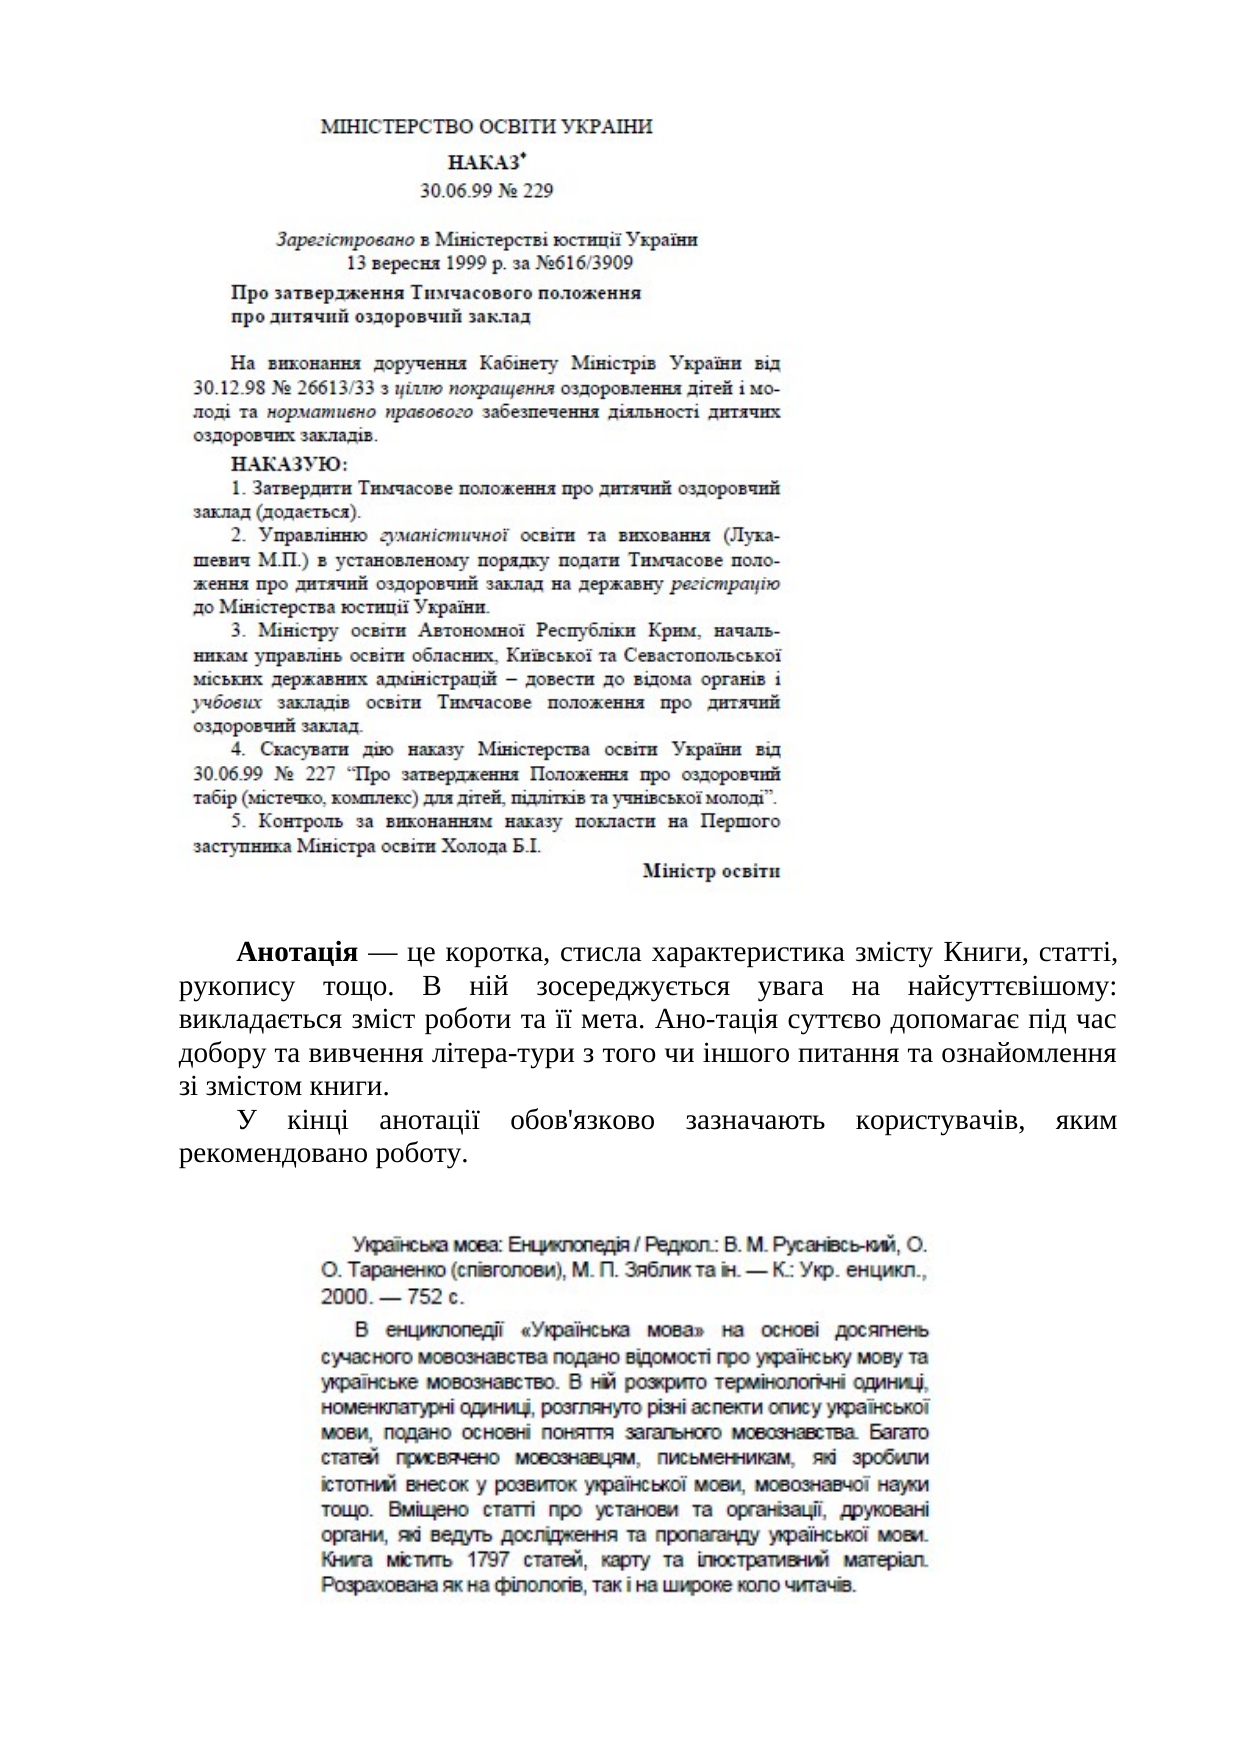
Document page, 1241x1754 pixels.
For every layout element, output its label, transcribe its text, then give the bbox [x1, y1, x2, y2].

picture [177, 118, 817, 901]
text Анотація — це коротка, стисла характеристика змісту Книги, статті, рукопису тощо. В ній зосереджується увага на найсуттєвішому: викладається зміст роботи та її мета. Ано-тація суттєво допомагає під час добору та вивчення літера-тури з того чи іншого питання та ознайомлення зі змістом книги. [178, 934, 1118, 1102]
text У кінці анотації обов'язково зазначають користувачів, яким рекомендовано роботу. [178, 1102, 1118, 1169]
picture [301, 1202, 952, 1631]
